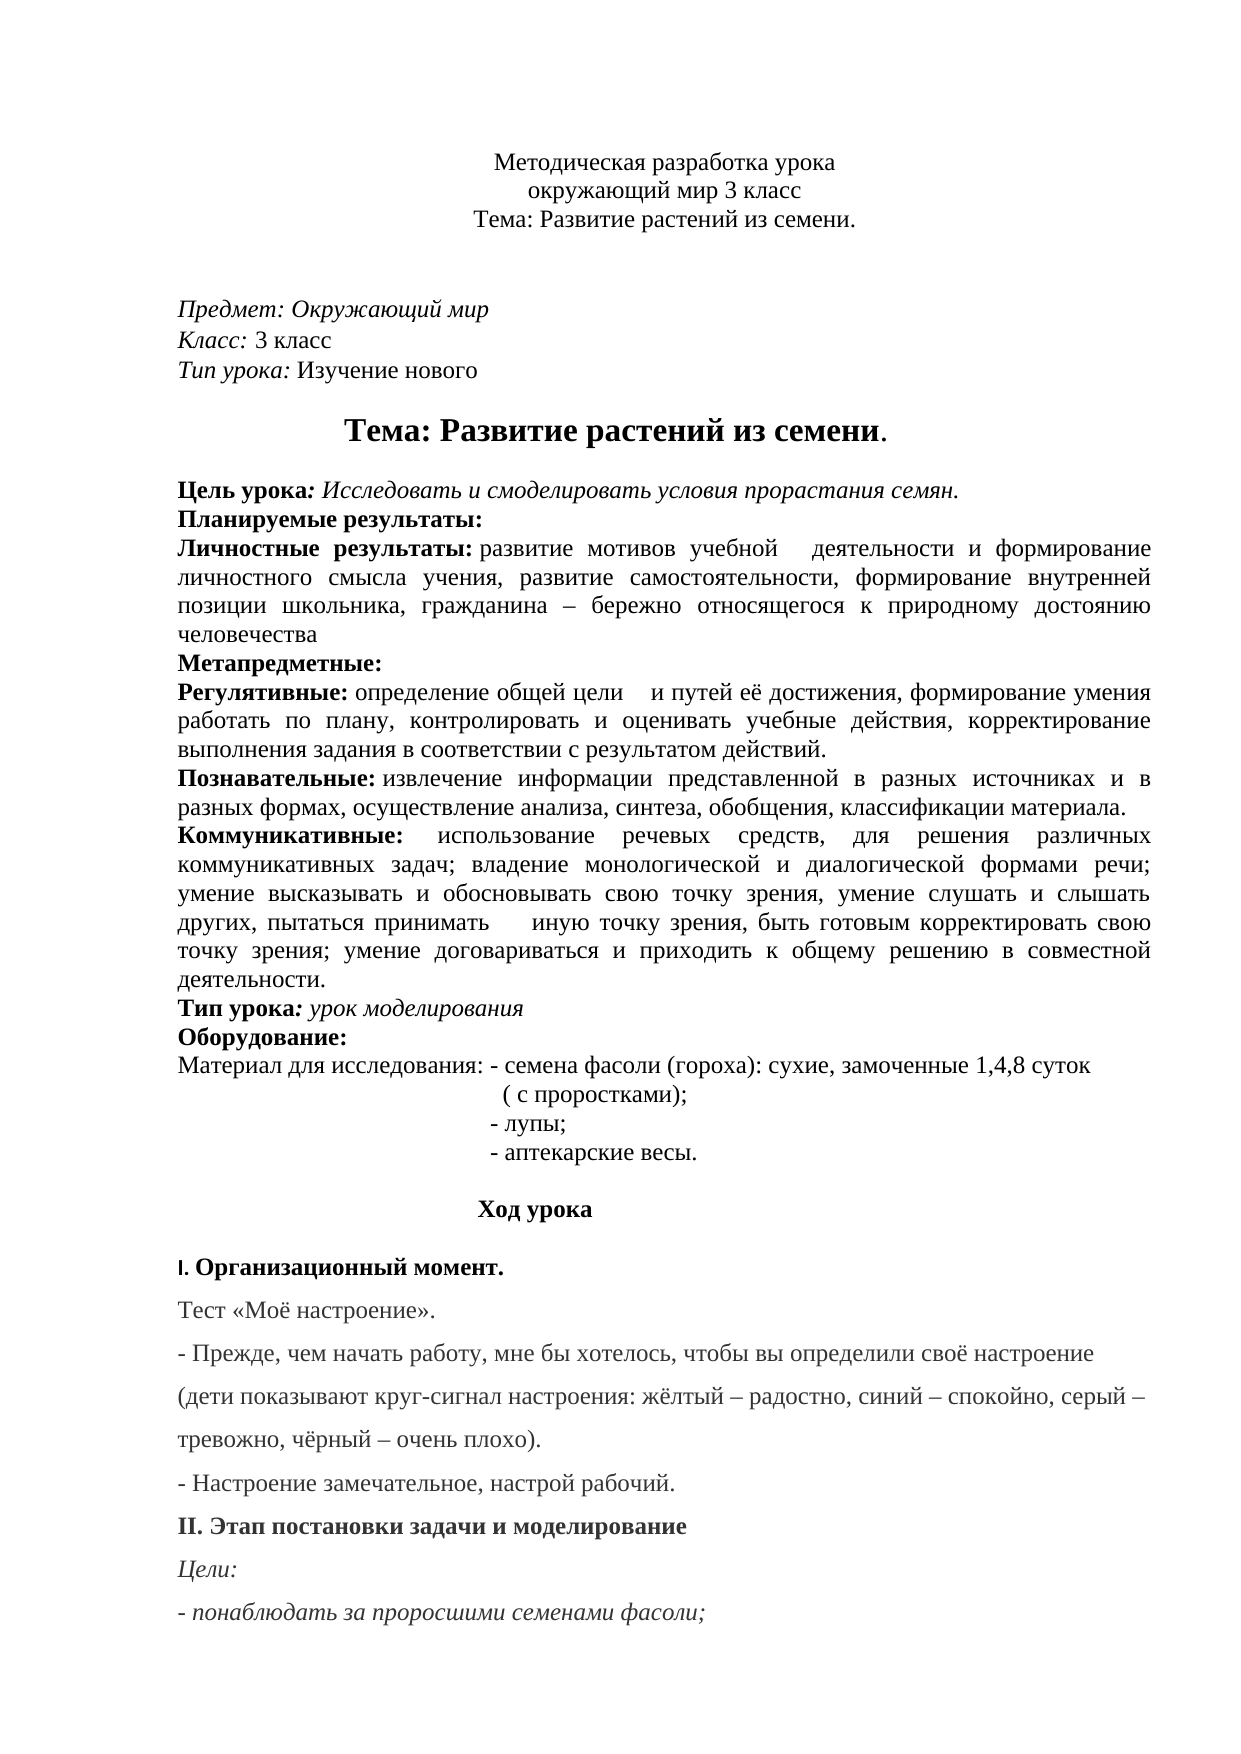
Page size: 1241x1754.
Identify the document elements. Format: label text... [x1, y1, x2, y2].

text - лупы; [177, 1108, 1152, 1137]
text - Настроение замечательное, настрой рабочий. [177, 1468, 1152, 1496]
text Предмет: Окружающий мир [177, 292, 1152, 323]
text Цель урока: Исследовать и смоделировать условия прорастания семян. [177, 475, 1152, 504]
text Оборудование: [177, 1022, 1152, 1050]
text II. Этап постановки задачи и моделирование [177, 1511, 1152, 1539]
text Тема: Развитие растений из семени. [177, 411, 1152, 449]
text ( с проростками); [177, 1079, 1152, 1108]
text Ход урока [177, 1194, 1152, 1223]
text Познавательные: извлечение информации представленной в разных источниках и в разных формах, осуществление анализа, синтеза, обобщения, классификации материала. [177, 763, 1152, 820]
text Тема: Развитие растений из семени. [177, 204, 1152, 233]
text - аптекарские весы. [177, 1137, 1152, 1165]
text Коммуникативные: использование речевых средств, для решения различных коммуникативных задач; владение монологической и диалогической формами речи; умение высказывать и обосновывать свою точку зрения, умение слушать и слышать других, пытаться принимать иную точку зрения, быть готовым корректировать свою точку зрения; умение договариваться и приходить к общему решению в совместной деятельности. [177, 820, 1152, 993]
text окружающий мир 3 класс [177, 176, 1152, 204]
text Тип урока: урок моделирования [177, 993, 1152, 1022]
text Личностные результаты: развитие мотивов учебной деятельности и формирование личностного смысла учения, развитие самостоятельности, формирование внутренней позиции школьника, гражданина – бережно относящегося к природному достоянию человечества [177, 533, 1152, 648]
text Метапредметные: [177, 648, 1152, 677]
text Методическая разработка урока [177, 147, 1152, 176]
text I. Организационный момент. [177, 1252, 1152, 1281]
text - Прежде, чем начать работу, мне бы хотелось, чтобы вы определили своё настроение (дети показывают круг-сигнал настроения: жёлтый – радостно, синий – спокойно, серый – тревожно, чёрный – очень плохо). [177, 1338, 1152, 1453]
text Тест «Моё настроение». [177, 1295, 1152, 1324]
text Тип урока: Изучение нового [177, 354, 1152, 384]
text Цели: [177, 1554, 1152, 1583]
text Планируемые результаты: [177, 504, 1152, 533]
text - понаблюдать за проросшими семенами фасоли; [177, 1597, 1152, 1626]
text Регулятивные: определение общей цели и путей её достижения, формирование умения работать по плану, контролировать и оценивать учебные действия, корректирование выполнения задания в соответствии с результатом действий. [177, 677, 1152, 763]
text Материал для исследования: - семена фасоли (гороха): сухие, замоченные 1,4,8 суток [177, 1050, 1152, 1079]
text Класс: 3 класс [177, 323, 1152, 354]
